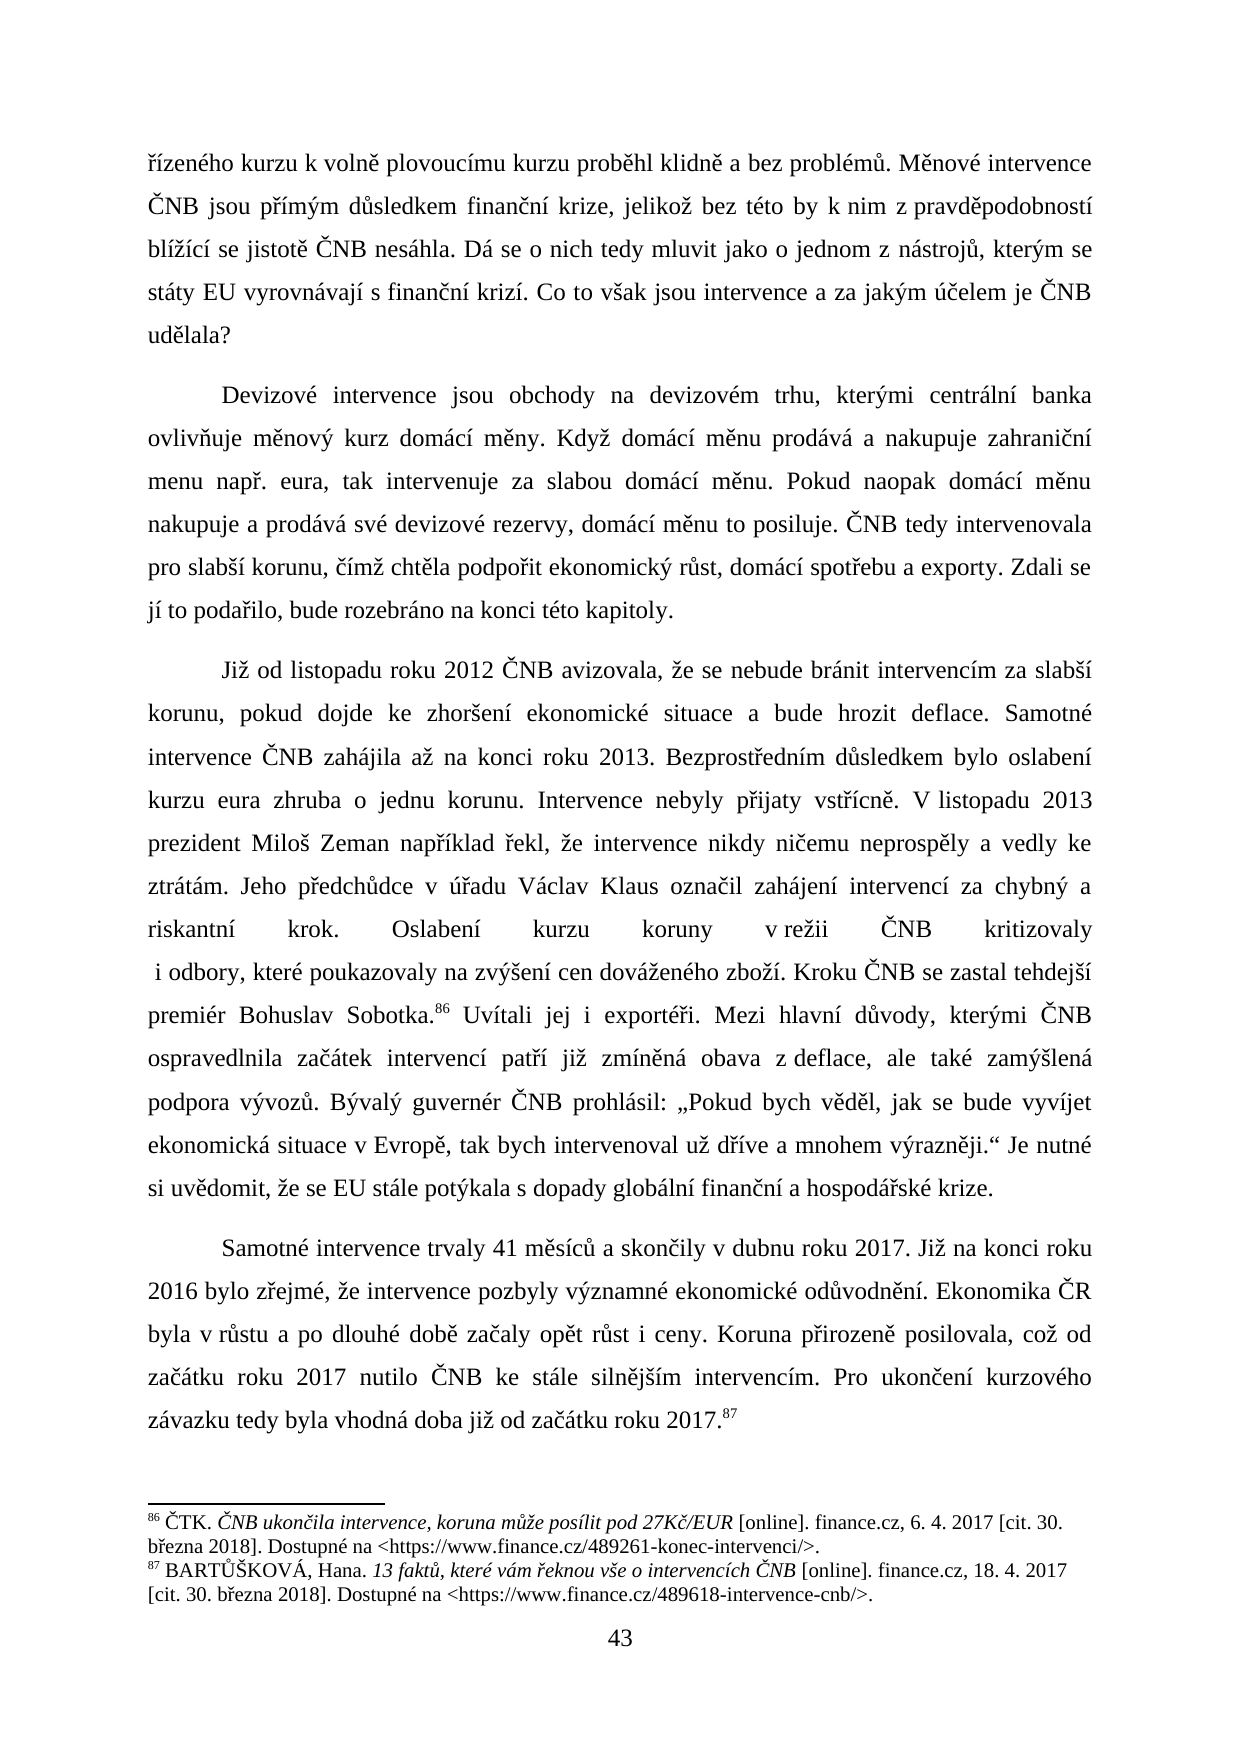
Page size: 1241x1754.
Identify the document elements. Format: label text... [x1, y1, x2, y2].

text Již od listopadu roku 2012 ČNB avizovala, že se nebude bránit intervencím za slabší korunu, pokud dojde ke zhoršení ekonomické situace a bude hrozit deflace. Samotné intervence ČNB zahájila až na konci roku 2013. Bezprostředním důsledkem bylo oslabení kurzu eura zhruba o jednu korunu. Intervence nebyly přijaty vstřícně. V listopadu 2013 prezident Miloš Zeman například řekl, že intervence nikdy ničemu neprospěly a vedly ke ztrátám. Jeho předchůdce v úřadu Václav Klaus označil zahájení intervencí za chybný a riskantní krok. Oslabení kurzu koruny v režii ČNB kritizovaly i odbory, které poukazovaly na zvýšení cen dováženého zboží. Kroku ČNB se zastal tehdejší premiér Bohuslav Sobotka. Uvítali jej i exportéři. Mezi hlavní důvody, kterými ČNB ospravedlnila začátek intervencí patří již zmíněná obava z deflace, ale také zamýšlená podpora vývozů. Bývalý guvernér ČNB prohlásil: „Pokud bych věděl, jak se bude vyvíjet ekonomická situace v Evropě, tak bych intervenoval už dříve a mnohem výrazněji.“ Je nutné si uvědomit, že se EU stále potýkala s dopady globální finanční a hospodářské krize. [148, 655, 1093, 1202]
text Samotné intervence trvaly 41 měsíců a skončily v dubnu roku 2017. Již na konci roku 2016 bylo zřejmé, že intervence pozbyly významné ekonomické odůvodnění. Ekonomika ČR byla v růstu a po dlouhé době začaly opět růst i ceny. Koruna přirozeně posilovala, což od začátku roku 2017 nutilo ČNB ke stále silnějším intervencím. Pro ukončení kurzového závazku tedy byla vhodná doba již od začátku roku 2017. [148, 1233, 1093, 1434]
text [148, 148, 1093, 349]
text Devizové intervence jsou obchody na devizovém trhu, kterými centrální banka ovlivňuje měnový kurz domácí měny. Když domácí měnu prodává a nakupuje zahraniční menu např. eura, tak intervenuje za slabou domácí měnu. Pokud naopak domácí měnu nakupuje a prodává své devizové rezervy, domácí měnu to posiluje. ČNB tedy intervenovala pro slabší korunu, čímž chtěla podpořit ekonomický růst, domácí spotřebu a exporty. Zdali se jí to podařilo, bude rozebráno na konci této kapitoly. [148, 380, 1093, 624]
